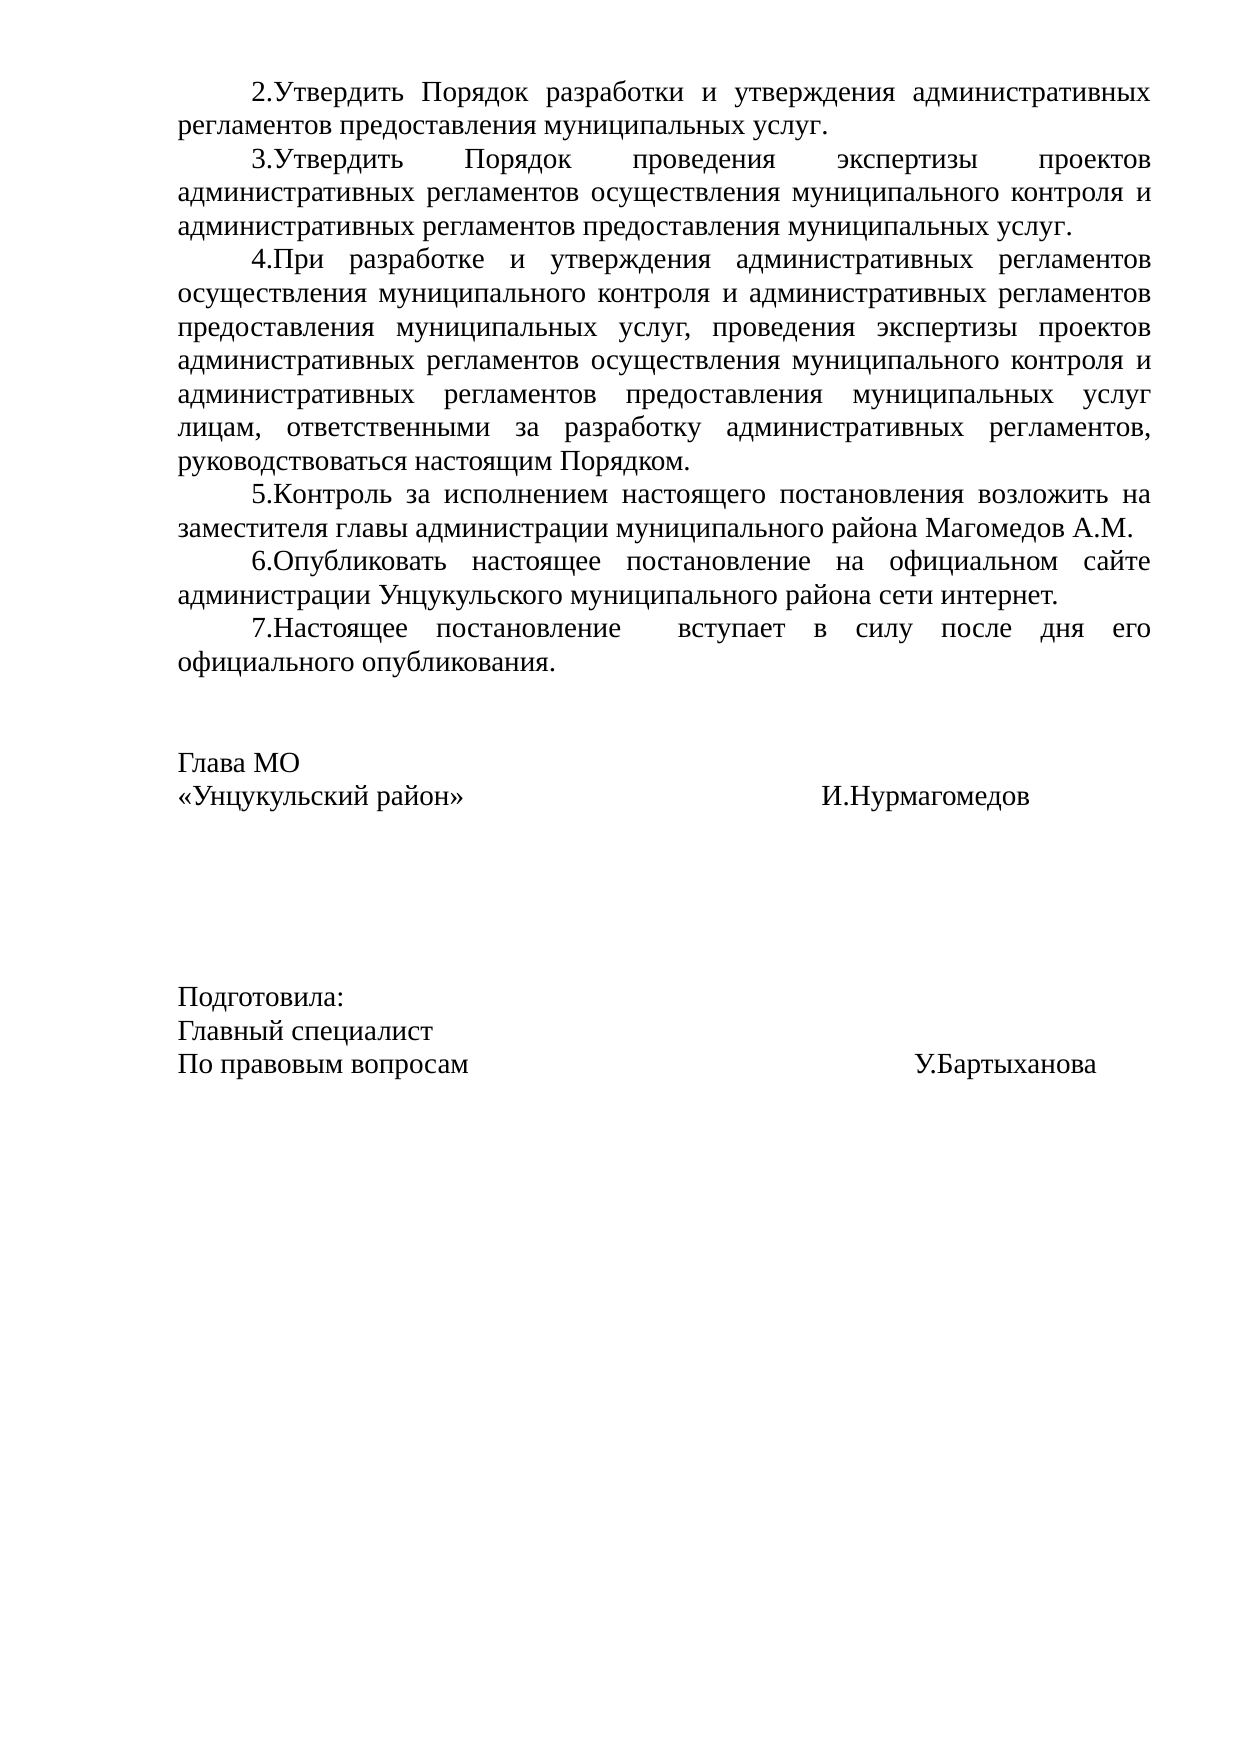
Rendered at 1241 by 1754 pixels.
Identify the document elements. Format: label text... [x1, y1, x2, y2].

text Подготовила: [177, 979, 1152, 1013]
text Глава МО [177, 745, 1152, 778]
text По правовым вопросам У.Бартыханова [177, 1047, 1152, 1080]
text «Унцукульский район» И.Нурмагомедов [177, 778, 1152, 812]
text 6.Опубликовать настоящее постановление на официальном сайте администрации Унцукульского муниципального района сети интернет. [177, 543, 1152, 611]
text Главный специалист [177, 1013, 1152, 1047]
text 5.Контроль за исполнением настоящего постановления возложить на заместителя главы администрации муниципального района Магомедов А.М. [177, 476, 1152, 543]
text 3.Утвердить Порядок проведения экспертизы проектов административных регламентов осуществления муниципального контроля и административных регламентов предоставления муниципальных услуг. [177, 141, 1152, 242]
text 7.Настоящее постановление вступает в силу после дня его официального опубликования. [177, 611, 1152, 678]
text 2.Утвердить Порядок разработки и утверждения административных регламентов предоставления муниципальных услуг. [177, 74, 1152, 141]
text 4.При разработке и утверждения административных регламентов осуществления муниципального контроля и административных регламентов предоставления муниципальных услуг, проведения экспертизы проектов административных регламентов осуществления муниципального контроля и административных регламентов предоставления муниципальных услуг лицам, ответственными за разработку административных регламентов, руководствоваться настоящим Порядком. [177, 242, 1152, 476]
